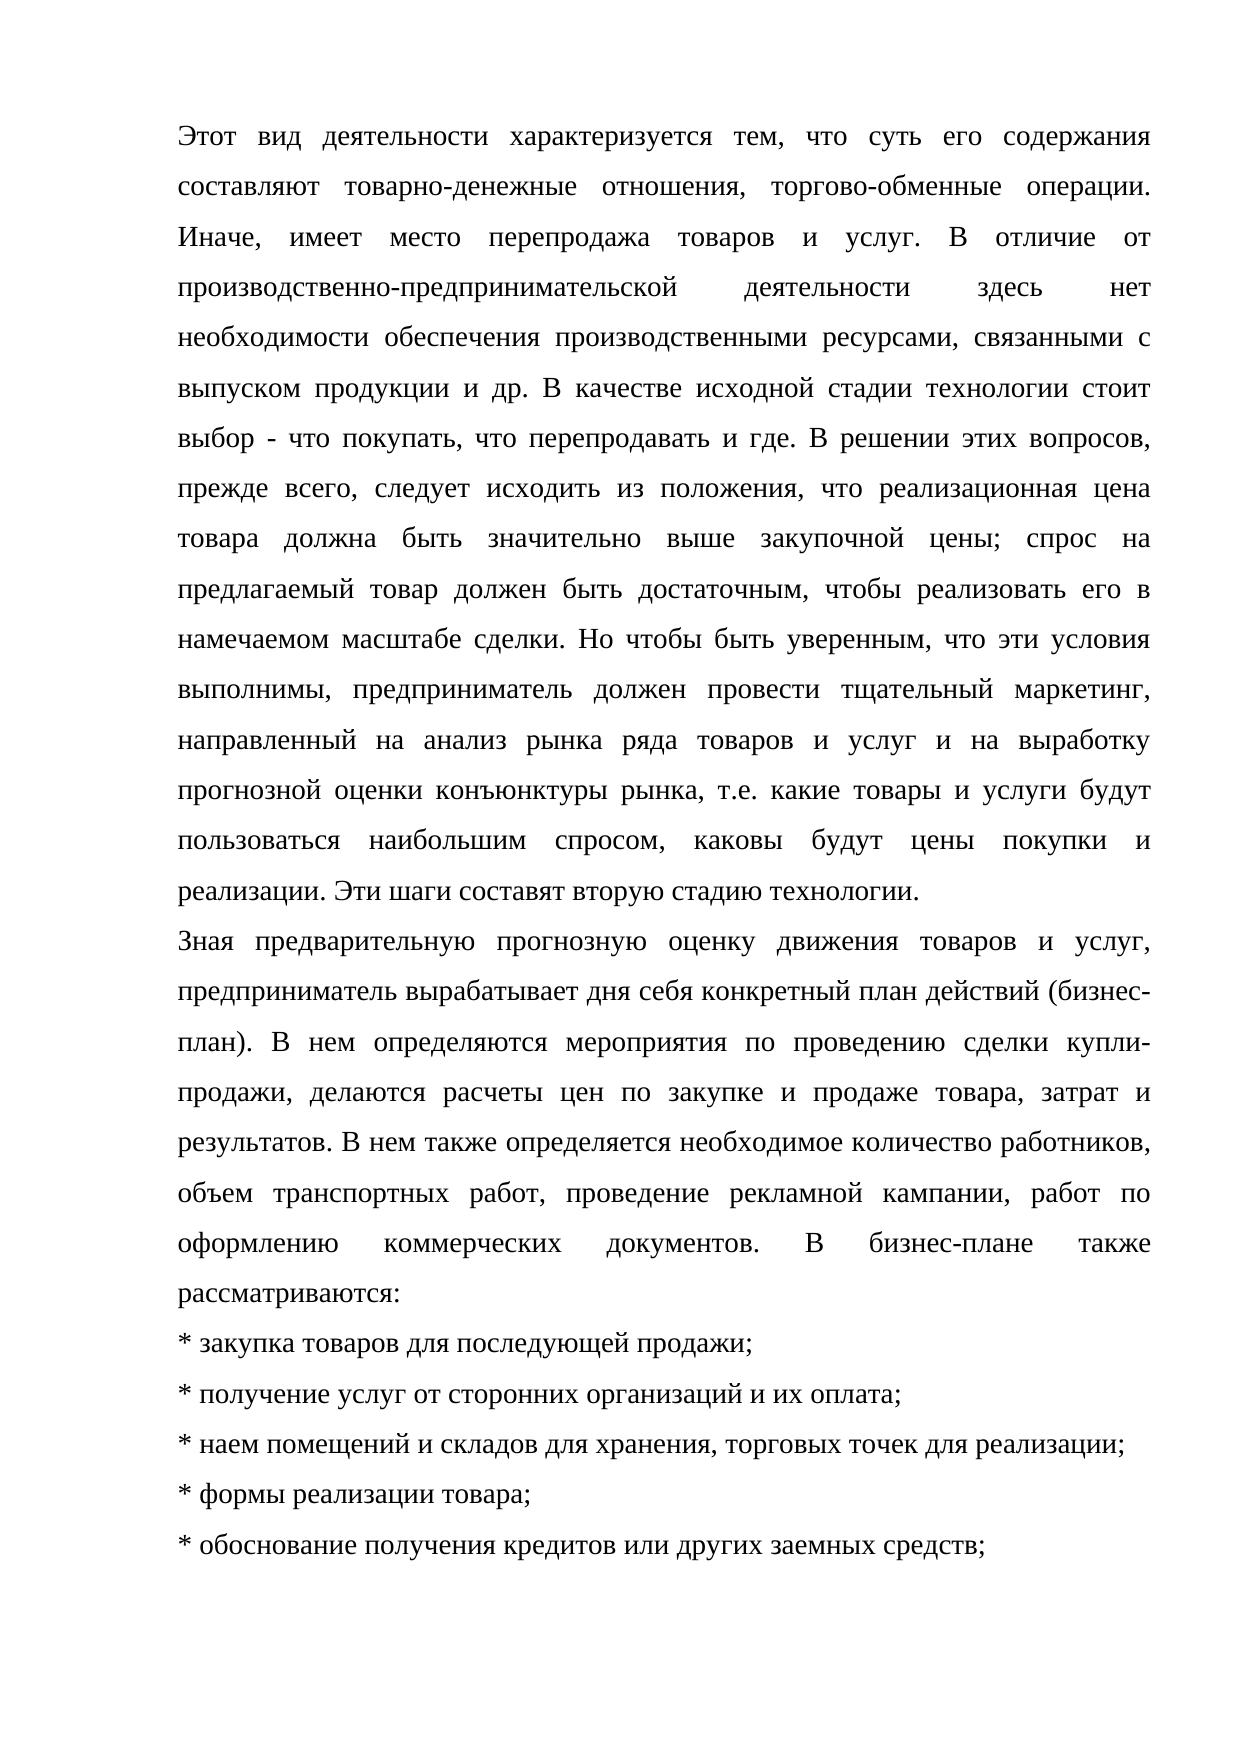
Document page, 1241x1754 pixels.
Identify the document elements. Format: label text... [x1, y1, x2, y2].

text * получение услуг от сторонних организаций и их оплата; [177, 1376, 1152, 1409]
text * формы реализации товара; [177, 1477, 1152, 1510]
text * обоснование получения кредитов или других заемных средств; [177, 1527, 1152, 1560]
text * наем помещений и складов для хранения, торговых точек для реализации; [177, 1426, 1152, 1460]
text Зная предварительную прогнозную оценку движения товаров и услуг, предприниматель вырабатывает дня себя конкретный план действий (бизнес-план). В нем определяются мероприятия по проведению сделки купли-продажи, делаются расчеты цен по закупке и продаже товара, затрат и результатов. В нем также определяется необходимое количество работников, объем транспортных работ, проведение рекламной кампании, работ по оформлению коммерческих документов. В бизнес-плане также рассматриваются: [177, 923, 1152, 1309]
text Этот вид деятельности характеризуется тем, что суть его содержания составляют товарно-денежные отношения, торгово-обменные операции. Иначе, имеет место перепродажа товаров и услуг. В отличие от производственно-предпринимательской деятельности здесь нет необходимости обеспечения производственными ресурсами, связанными с выпуском продукции и др. В качестве исходной стадии технологии стоит выбор - что покупать, что перепродавать и где. В решении этих вопросов, прежде всего, следует исходить из положения, что реализационная цена товара должна быть значительно выше закупочной цены; спрос на предлагаемый товар должен быть достаточным, чтобы реализовать его в намечаемом масштабе сделки. Но чтобы быть уверенным, что эти условия выполнимы, предприниматель должен провести тщательный маркетинг, направленный на анализ рынка ряда товаров и услуг и на выработку прогнозной оценки конъюнктуры рынка, т.е. какие товары и услуги будут пользоваться наибольшим спросом, каковы будут цены покупки и реализации. Эти шаги составят вторую стадию технологии. [177, 118, 1152, 906]
text * закупка товаров для последующей продажи; [177, 1326, 1152, 1359]
